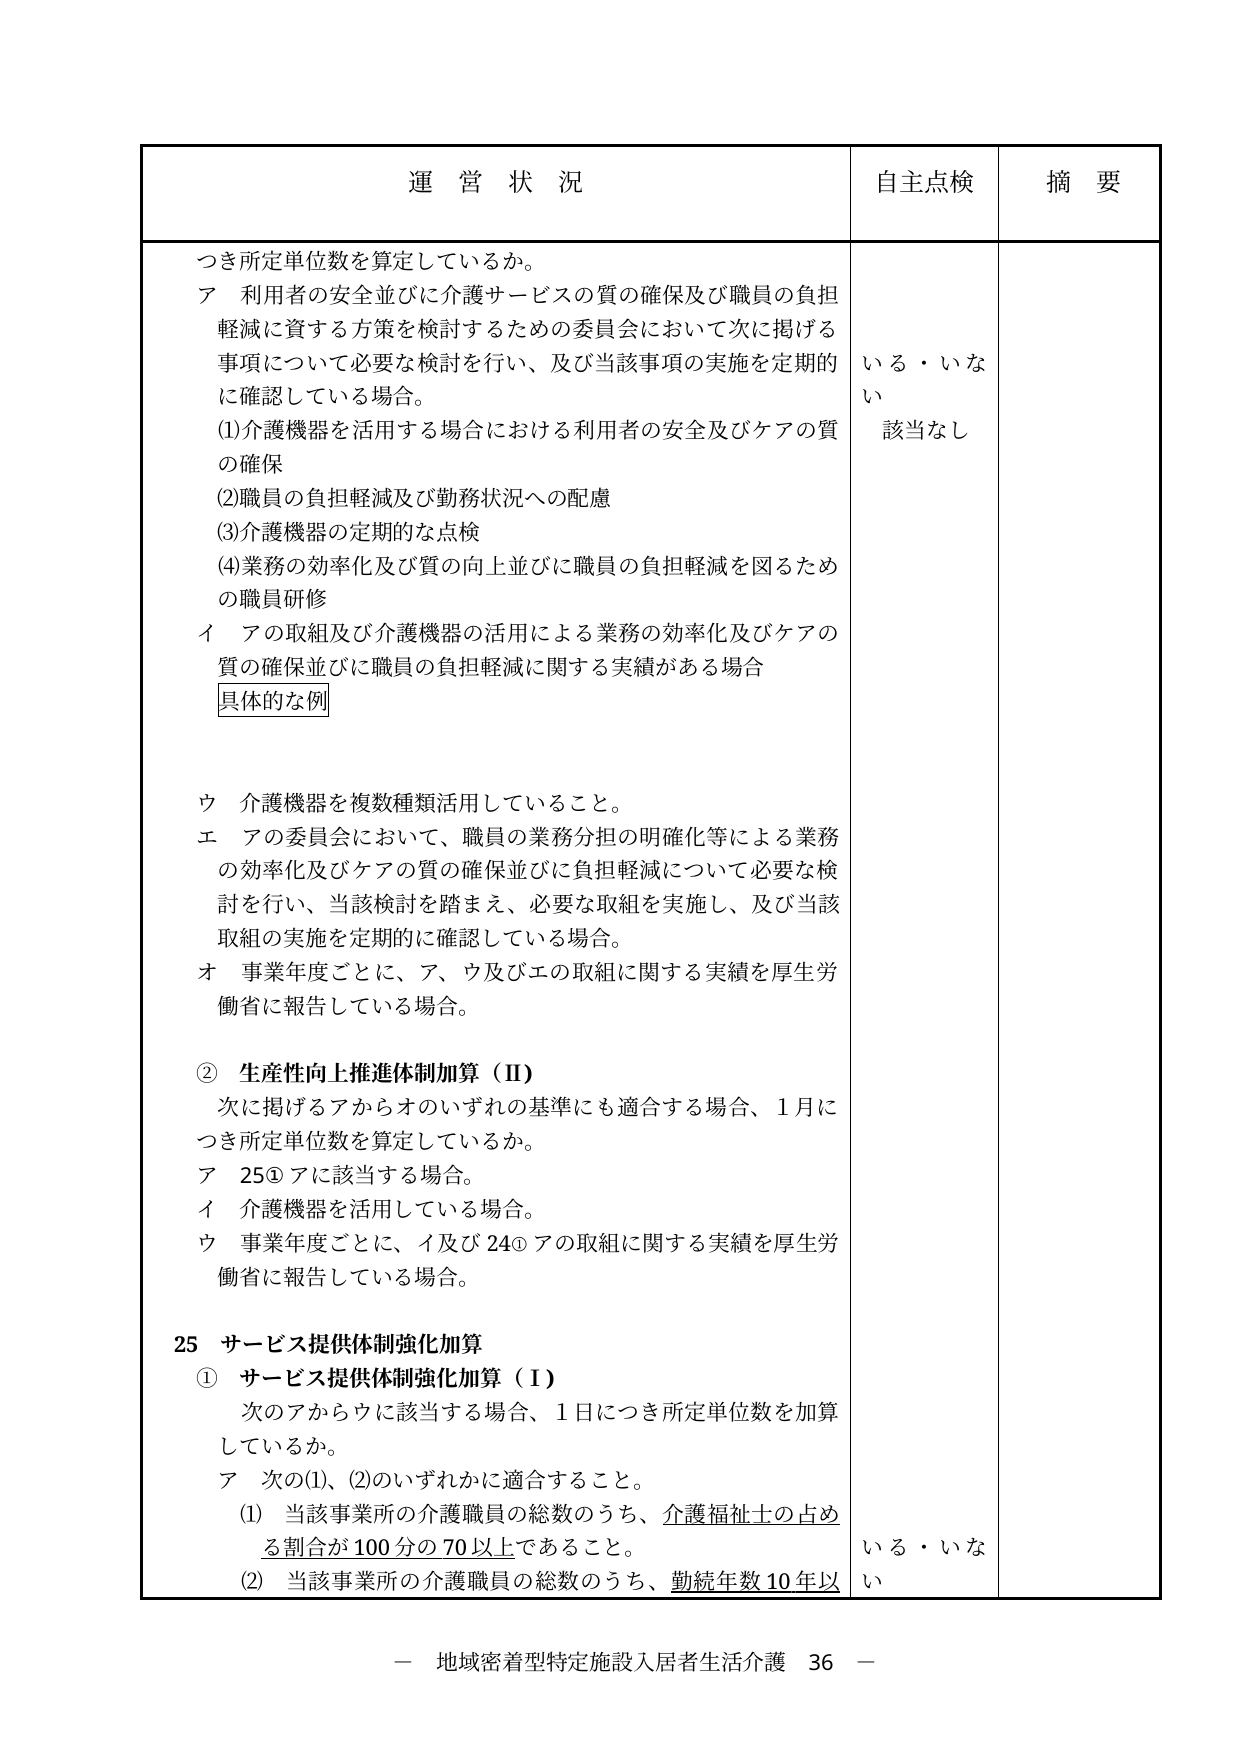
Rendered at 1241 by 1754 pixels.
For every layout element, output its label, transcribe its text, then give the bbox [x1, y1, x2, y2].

table_header 摘 要 [999, 147, 1159, 240]
table_header 運 営 状 況 [143, 147, 850, 240]
table_header 自主点検 [851, 147, 998, 240]
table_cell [999, 243, 1159, 1597]
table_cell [143, 243, 850, 1597]
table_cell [851, 243, 998, 1597]
